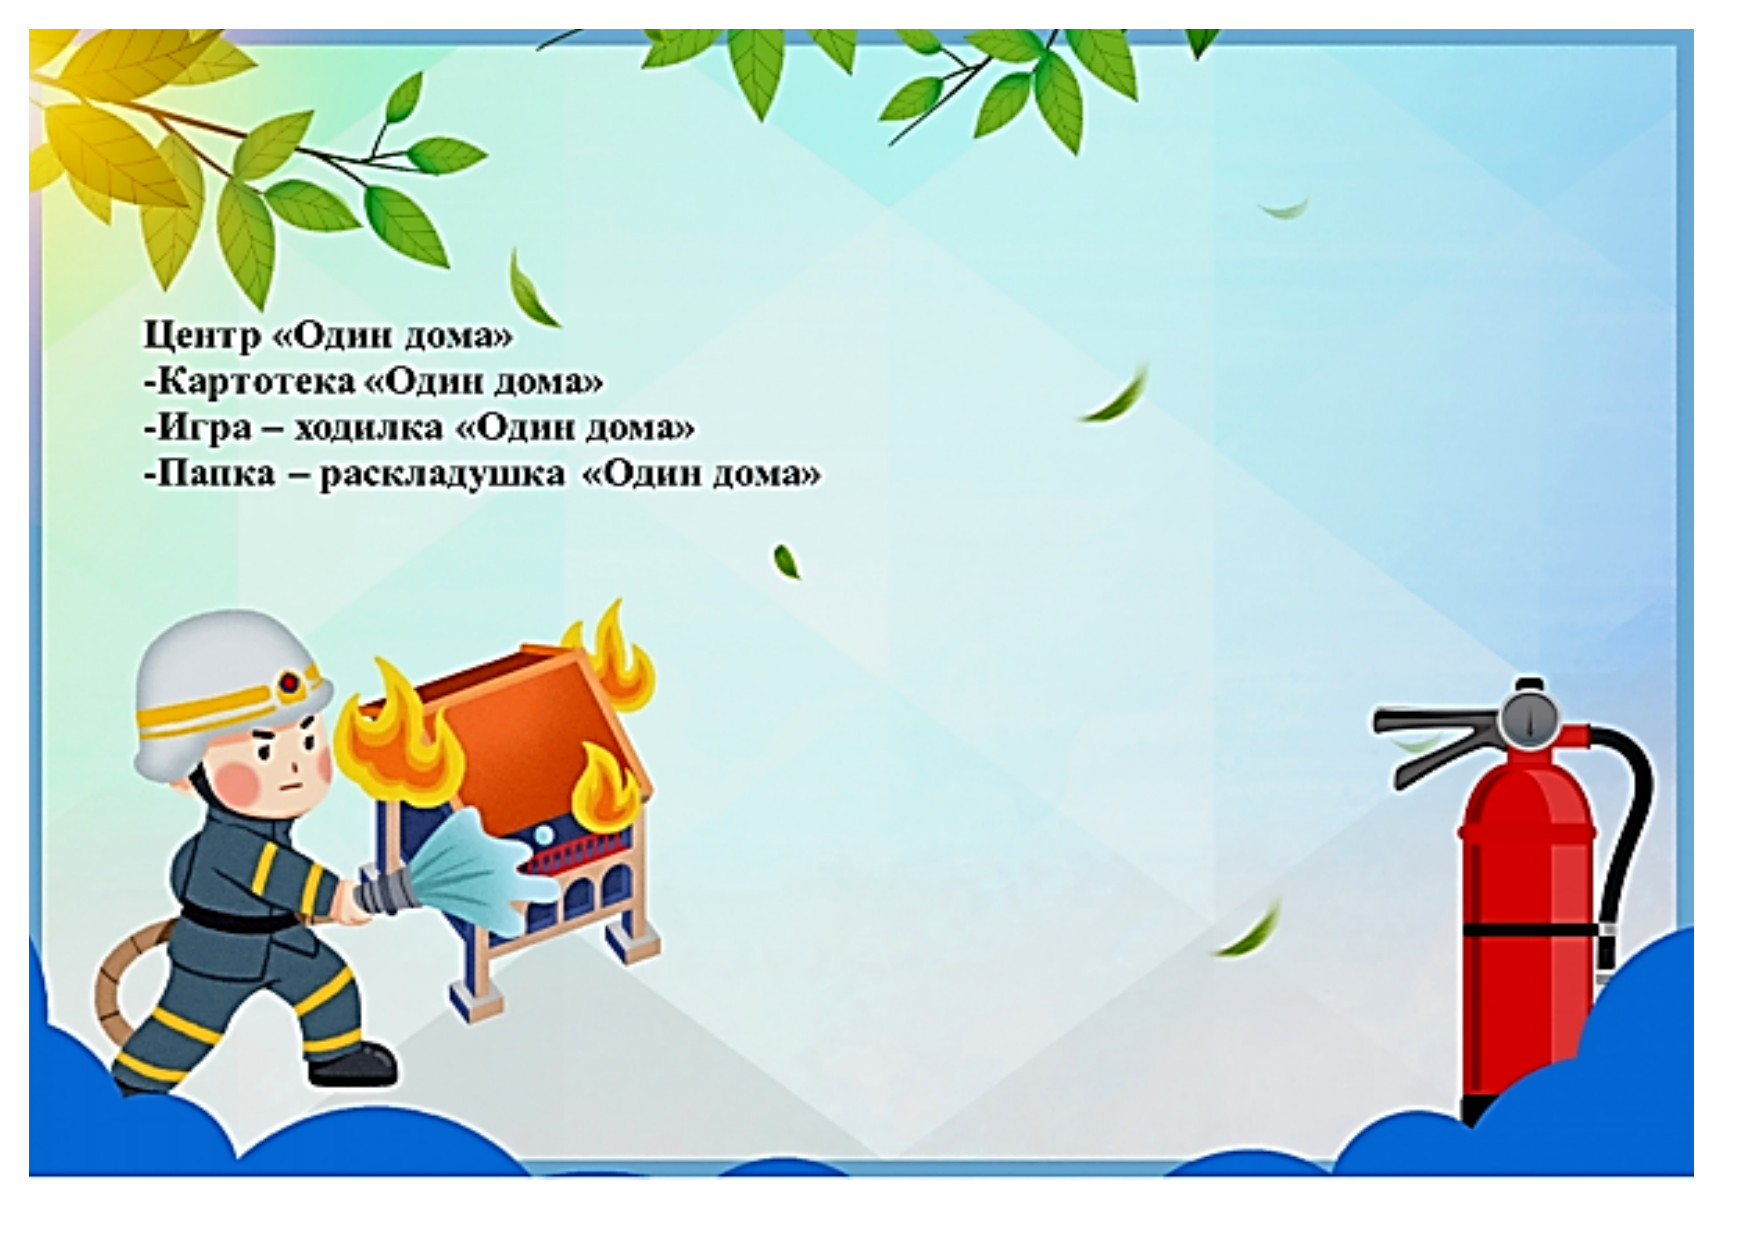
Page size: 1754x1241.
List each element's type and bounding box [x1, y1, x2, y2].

picture [29, 29, 1694, 1180]
